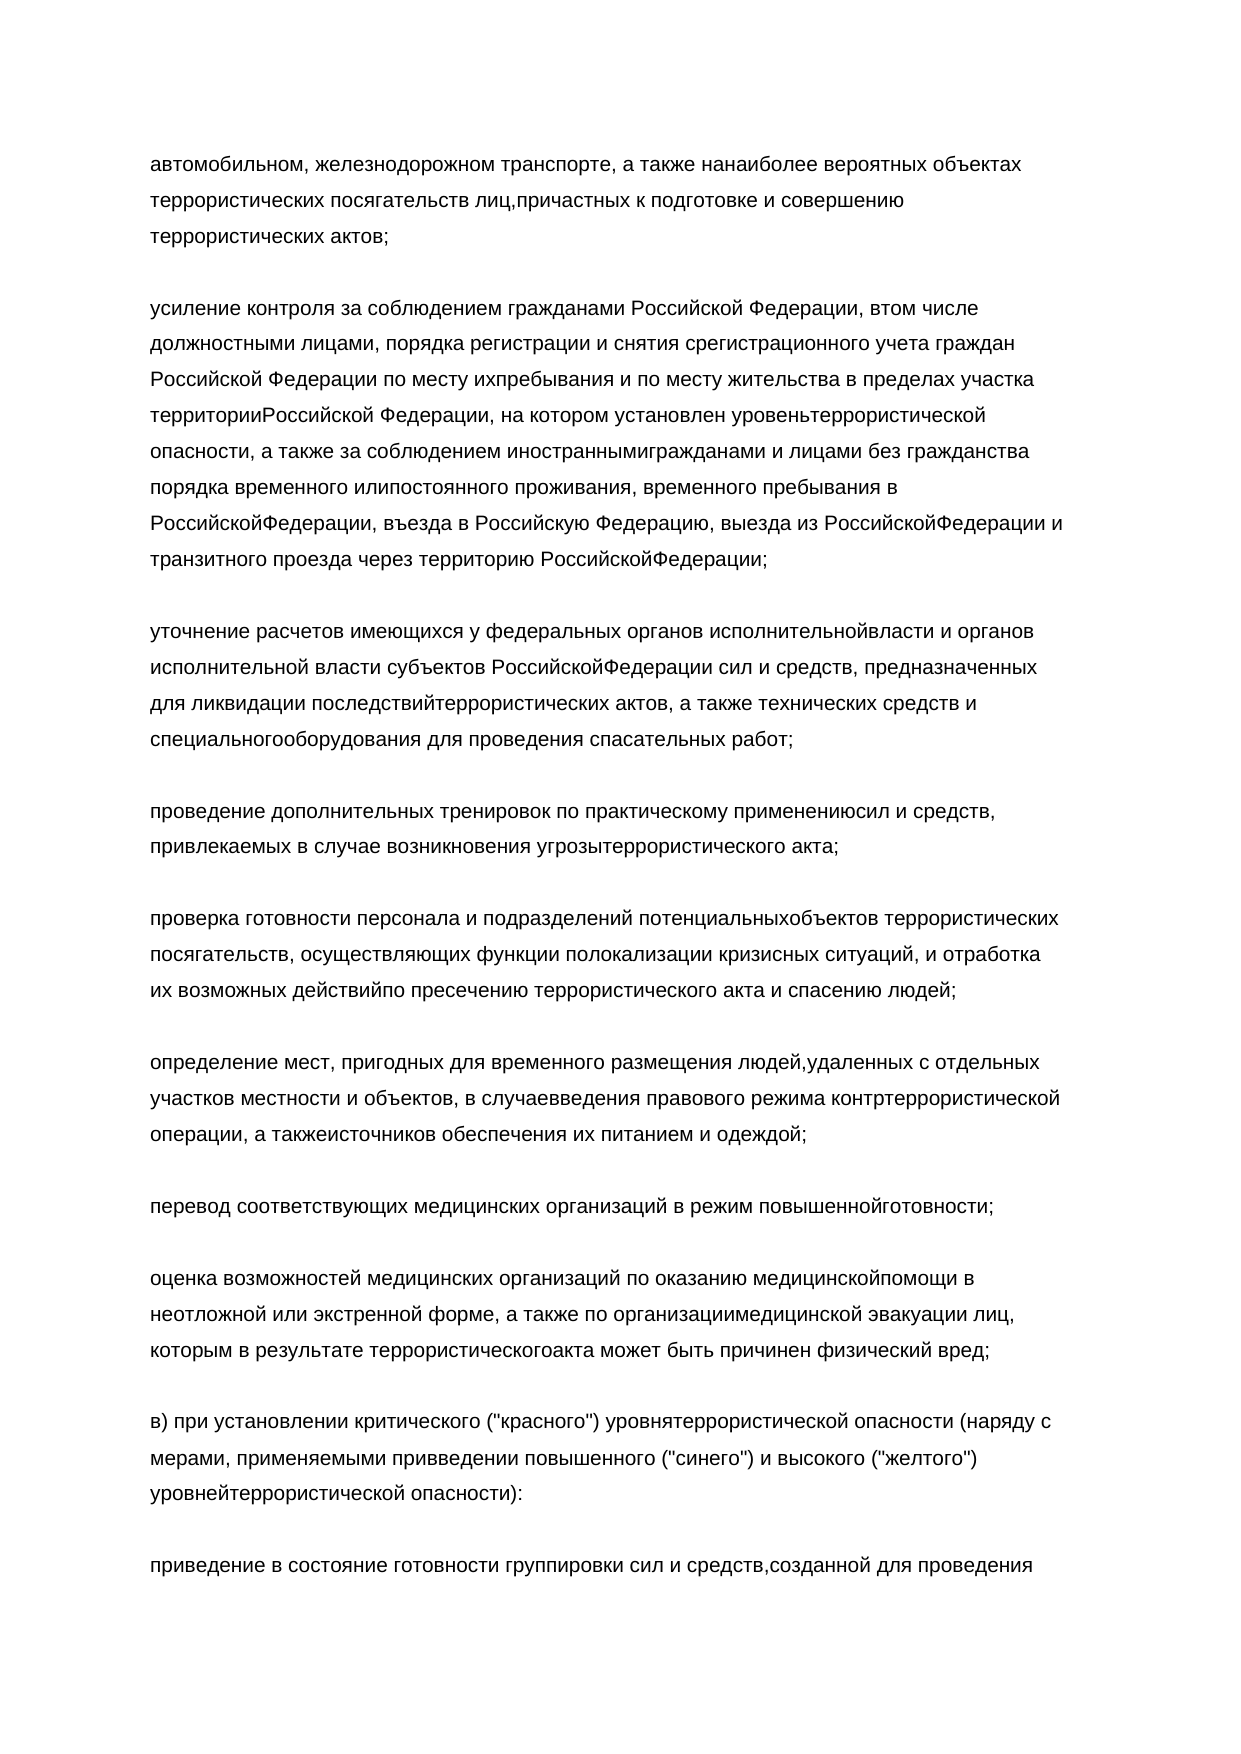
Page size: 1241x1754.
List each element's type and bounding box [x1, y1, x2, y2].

table_cell [140, 150, 1078, 1577]
